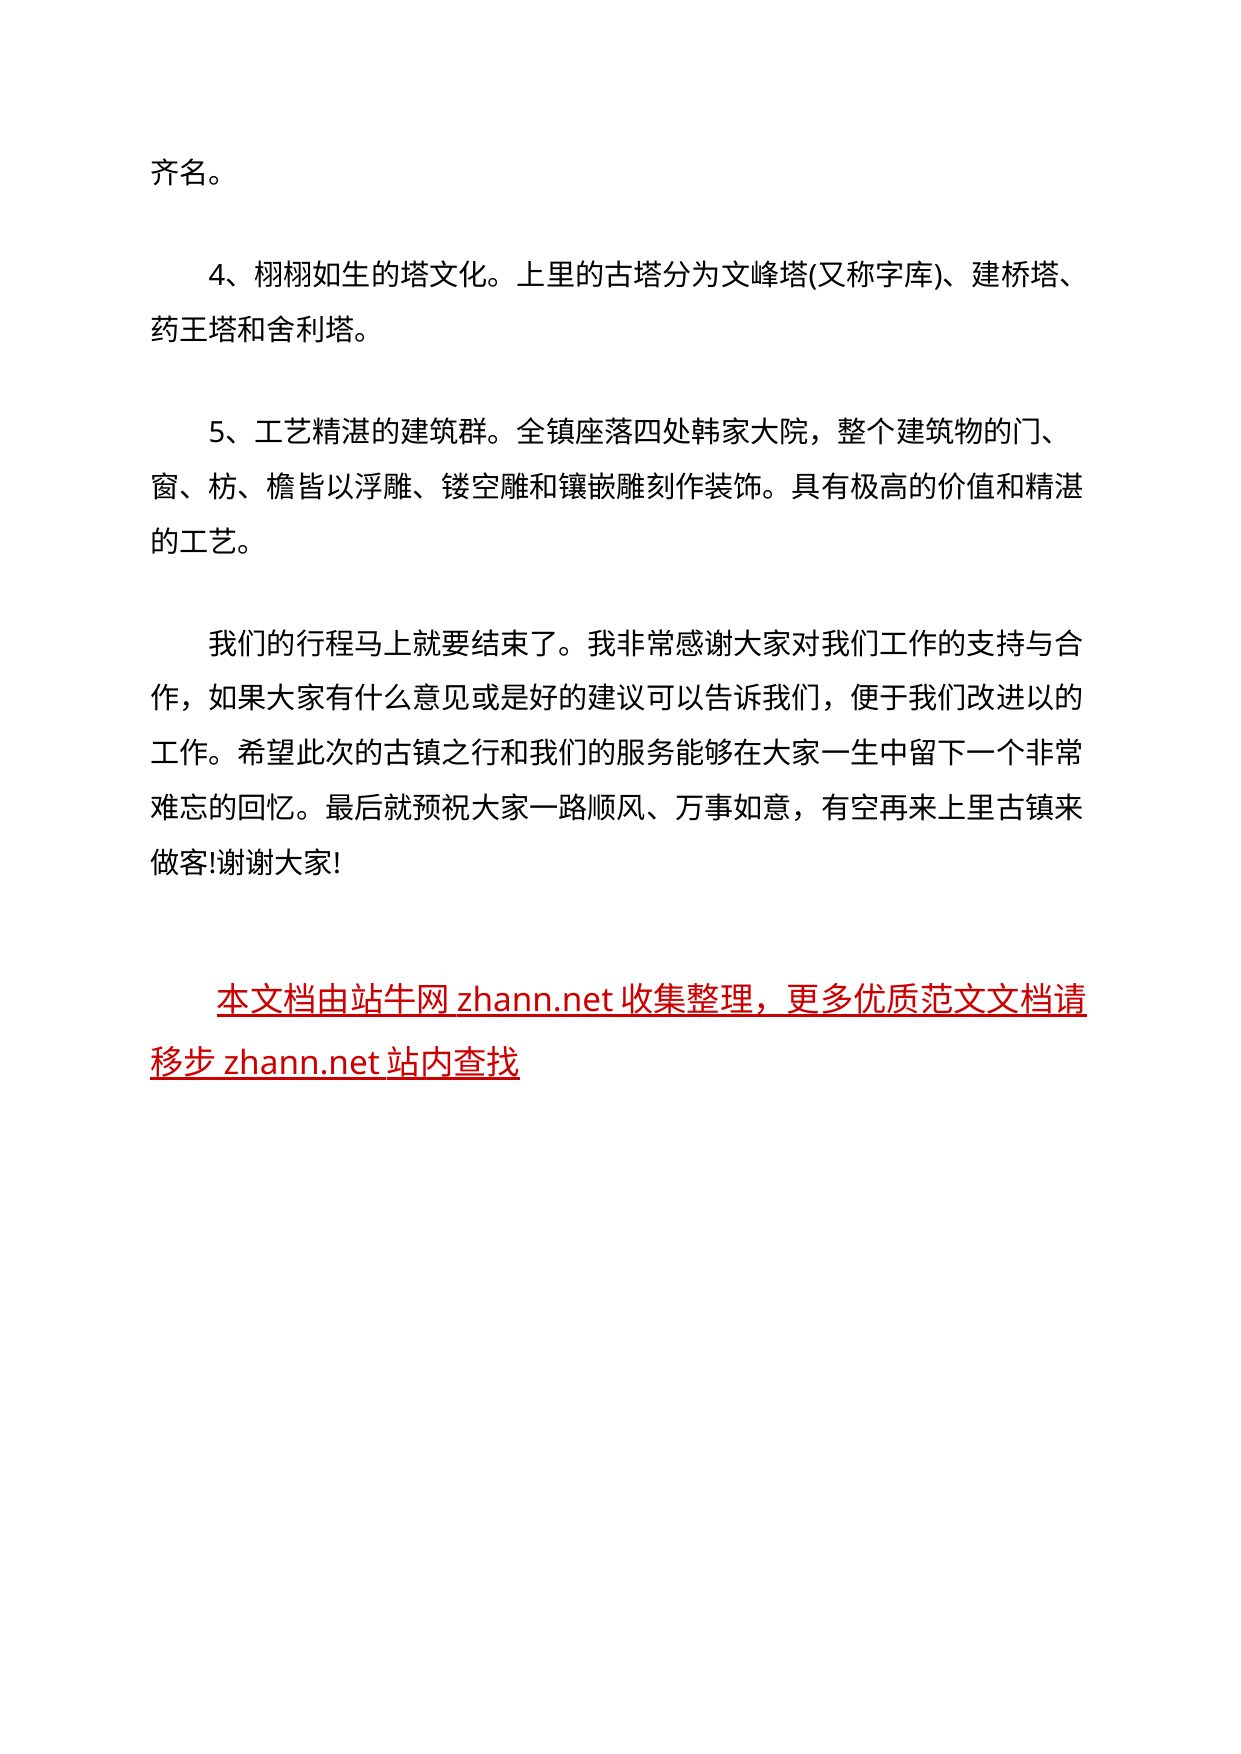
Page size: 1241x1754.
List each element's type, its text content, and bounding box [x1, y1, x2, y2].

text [150, 150, 1090, 192]
text 5、工艺精湛的建筑群。全镇座落四处韩家大院，整个建筑物的门、窗、枋、檐皆以浮雕、镂空雕和镶嵌雕刻作装饰。具有极高的价值和精湛的工艺。 [150, 408, 1090, 561]
text 我们的行程马上就要结束了。我非常感谢大家对我们工作的支持与合作，如果大家有什么意见或是好的建议可以告诉我们，便于我们改进以的工作。希望此次的古镇之行和我们的服务能够在大家一生中留下一个非常难忘的回忆。最后就预祝大家一路顺风、万事如意，有空再来上里古镇来做客!谢谢大家! [150, 620, 1090, 882]
text 本文档由站牛网zhann.net收集整理，更多优质范文文档请移步zhann.net站内查找 [150, 973, 1090, 1084]
text 4、栩栩如生的塔文化。上里的古塔分为文峰塔(又称字库)、建桥塔、药王塔和舍利塔。 [150, 252, 1090, 349]
